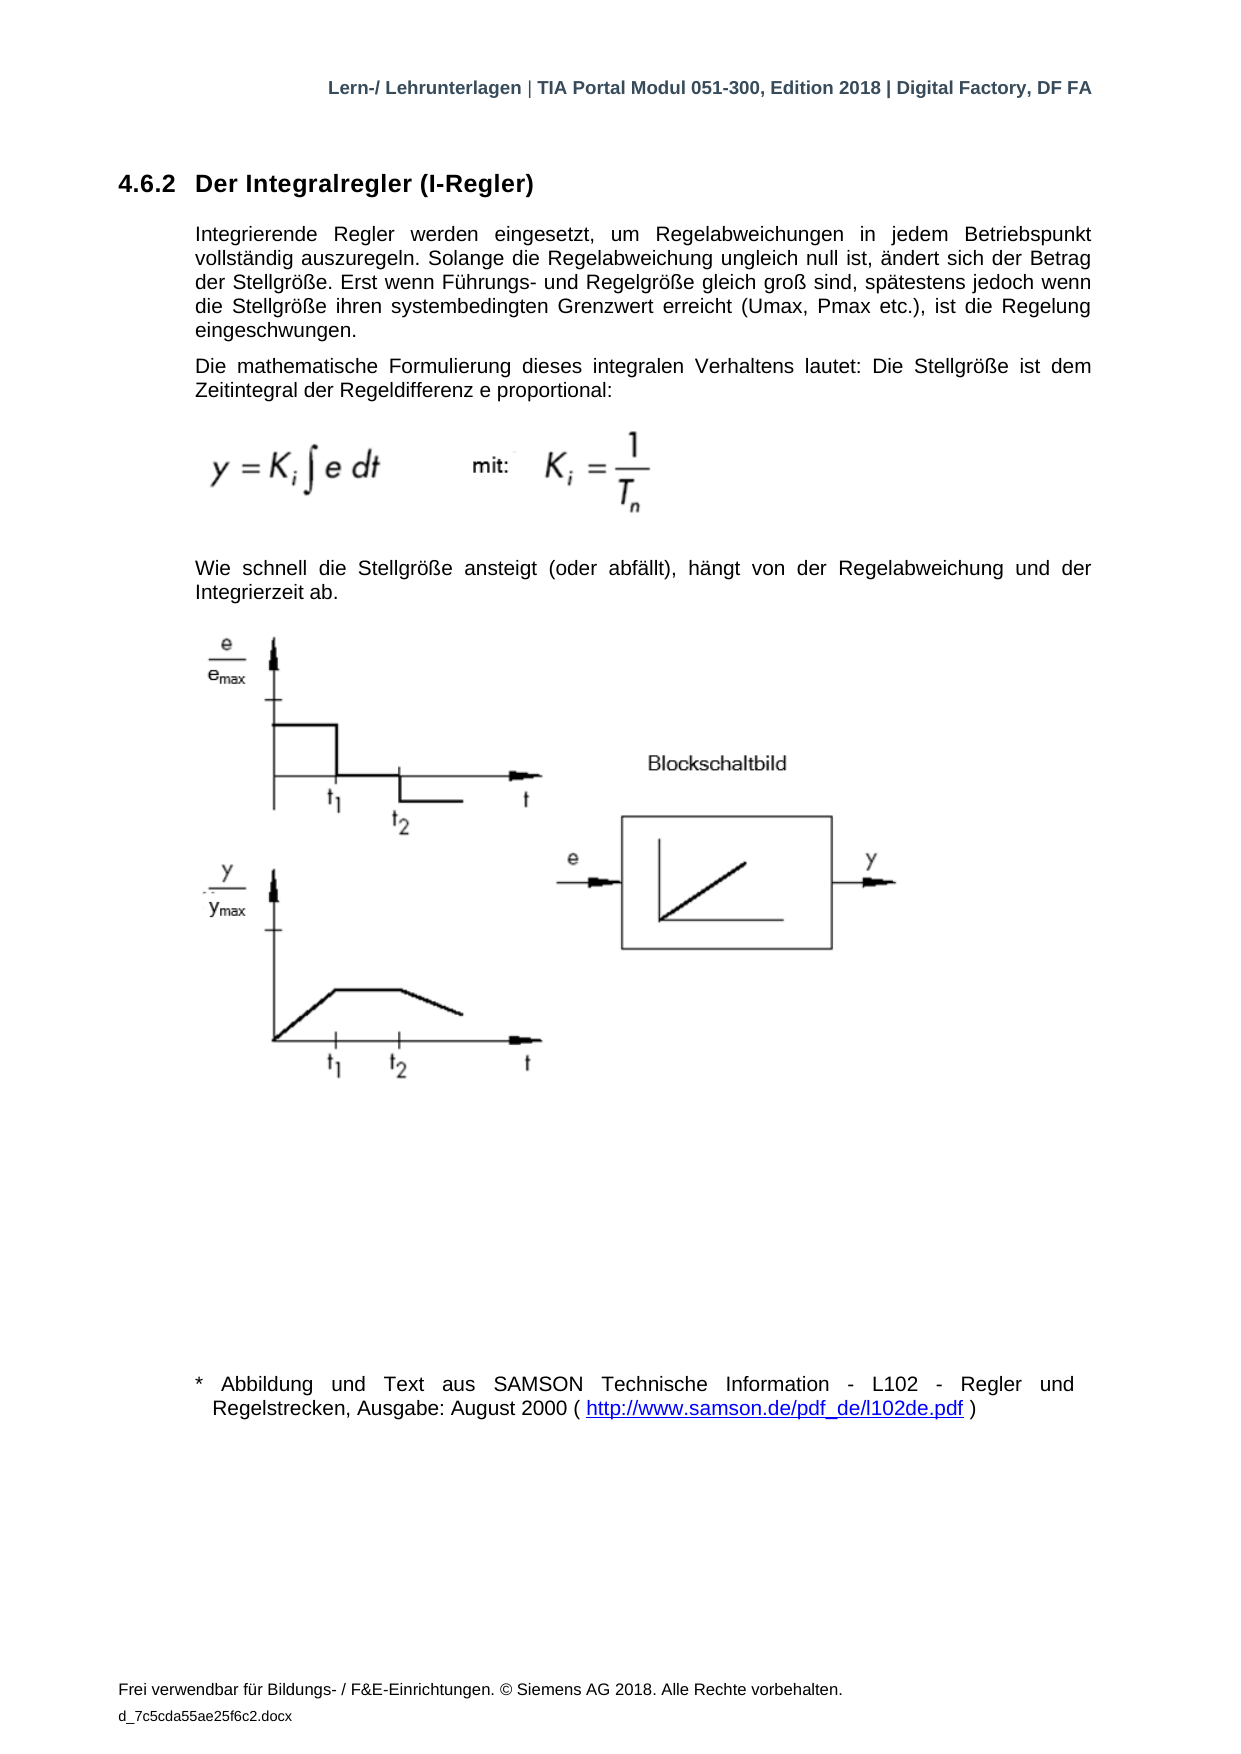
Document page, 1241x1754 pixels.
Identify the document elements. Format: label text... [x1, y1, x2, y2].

subtitle Der Integralregler (I-Regler) [118, 168, 1092, 197]
text Wie schnell die Stellgröße ansteigt (oder abfällt), hängt von der Regelabweichung und der Integrierzeit ab. [195, 556, 1092, 603]
picture [194, 414, 679, 543]
text Integrierende Regler werden eingesetzt, um Regelabweichungen in jedem Betriebspunkt vollständig auszuregeln. Solange die Regelabweichung ungleich null ist, ändert sich der Betrag der Stellgröße. Erst wenn Führungs- und Regelgröße gleich groß sind, spätestens jedoch wenn die Stellgröße ihren systembedingten Grenzwert erreicht (Umax, Pmax etc.), ist die Regelung eingeschwungen. [195, 222, 1092, 342]
picture [194, 616, 917, 1104]
text * Abbildung und Text aus SAMSON Technische Information - L102 - Regler und Regelstrecken, Ausgabe: August 2000 ( http://www.samson.de/pdf_de/l102de.pdf ) [195, 1372, 1092, 1419]
text Die mathematische Formulierung dieses integralen Verhaltens lautet: Die Stellgröße ist dem Zeitintegral der Regeldifferenz e proportional: [195, 354, 1092, 402]
